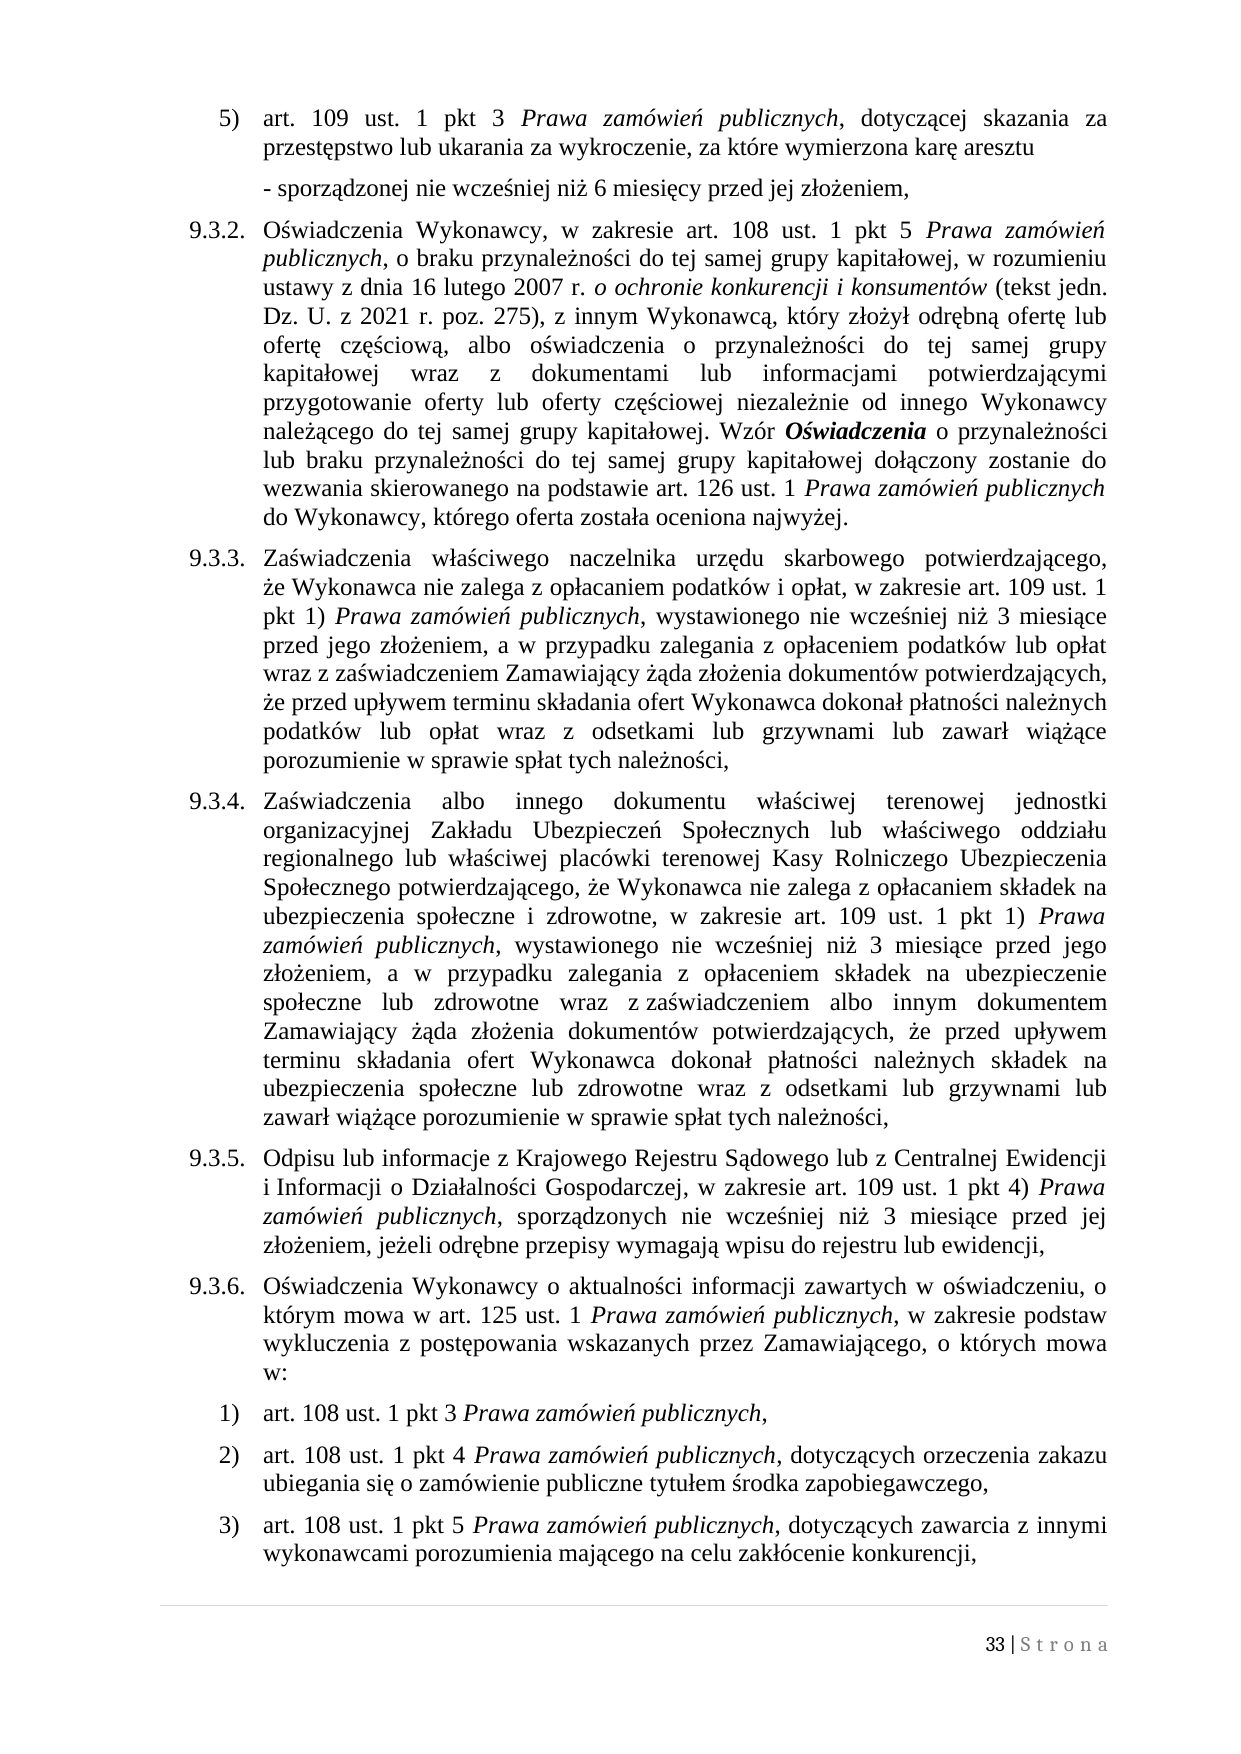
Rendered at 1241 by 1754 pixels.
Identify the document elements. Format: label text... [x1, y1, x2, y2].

list 3) art. 108 ust. 1 pkt 5 Prawa zamówień publicznych, dotyczących zawarcia z innymi wykonawcami porozumienia mającego na celu zakłócenie konkurencji, [218, 1510, 1108, 1567]
list 5) art. 109 ust. 1 pkt 3 Prawa zamówień publicznych, dotyczącej skazania za przestępstwo lub ukarania za wykroczenie, za które wymierzona karę aresztu [218, 103, 1108, 161]
list - sporządzonej nie wcześniej niż 6 miesięcy przed jej złożeniem, [263, 173, 1108, 202]
list 9.3.6. Oświadczenia Wykonawcy o aktualności informacji zawartych w oświadczeniu, o którym mowa w art. 125 ust. 1 Prawa zamówień publicznych, w zakresie podstaw wykluczenia z postępowania wskazanych przez Zamawiającego, o których mowa w: [189, 1271, 1108, 1386]
list 9.3.5. Odpisu lub informacje z Krajowego Rejestru Sądowego lub z Centralnej Ewidencji i Informacji o Działalności Gospodarczej, w zakresie art. 109 ust. 1 pkt 4) Prawa zamówień publicznych, sporządzonych nie wcześniej niż 3 miesiące przed jej złożeniem, jeżeli odrębne przepisy wymagają wpisu do rejestru lub ewidencji, [189, 1143, 1108, 1258]
list 9.3.4. Zaświadczenia albo innego dokumentu właściwej terenowej jednostki organizacyjnej Zakładu Ubezpieczeń Społecznych lub właściwego oddziału regionalnego lub właściwej placówki terenowej Kasy Rolniczego Ubezpieczenia Społecznego potwierdzającego, że Wykonawca nie zalega z opłacaniem składek na ubezpieczenia społeczne i zdrowotne, w zakresie art. 109 ust. 1 pkt 1) Prawa zamówień publicznych, wystawionego nie wcześniej niż 3 miesiące przed jego złożeniem, a w przypadku zalegania z opłaceniem składek na ubezpieczenie społeczne lub zdrowotne wraz z zaświadczeniem albo innym dokumentem Zamawiający żąda złożenia dokumentów potwierdzających, że przed upływem terminu składania ofert Wykonawca dokonał płatności należnych składek na ubezpieczenia społeczne lub zdrowotne wraz z odsetkami lub grzywnami lub zawarł wiążące porozumienie w sprawie spłat tych należności, [189, 786, 1108, 1131]
list 9.3.3. Zaświadczenia właściwego naczelnika urzędu skarbowego potwierdzającego, że Wykonawca nie zalega z opłacaniem podatków i opłat, w zakresie art. 109 ust. 1 pkt 1) Prawa zamówień publicznych, wystawionego nie wcześniej niż 3 miesiące przed jego złożeniem, a w przypadku zalegania z opłaceniem podatków lub opłat wraz z zaświadczeniem Zamawiający żąda złożenia dokumentów potwierdzających, że przed upływem terminu składania ofert Wykonawca dokonał płatności należnych podatków lub opłat wraz z odsetkami lub grzywnami lub zawarł wiążące porozumienie w sprawie spłat tych należności, [189, 543, 1108, 773]
list 2) art. 108 ust. 1 pkt 4 Prawa zamówień publicznych, dotyczących orzeczenia zakazu ubiegania się o zamówienie publiczne tytułem środka zapobiegawczego, [218, 1440, 1108, 1497]
list 1) art. 108 ust. 1 pkt 3 Prawa zamówień publicznych, [218, 1398, 1108, 1427]
list 9.3.2. Oświadczenia Wykonawcy, w zakresie art. 108 ust. 1 pkt 5 Prawa zamówień publicznych, o braku przynależności do tej samej grupy kapitałowej, w rozumieniu ustawy z dnia 16 lutego 2007 r. o ochronie konkurencji i konsumentów (tekst jedn. Dz. U. z 2021 r. poz. 275), z innym Wykonawcą, który złożył odrębną ofertę lub ofertę częściową, albo oświadczenia o przynależności do tej samej grupy kapitałowej wraz z dokumentami lub informacjami potwierdzającymi przygotowanie oferty lub oferty częściowej niezależnie od innego Wykonawcy należącego do tej samej grupy kapitałowej. Wzór Oświadczenia o przynależności lub braku przynależności do tej samej grupy kapitałowej dołączony zostanie do wezwania skierowanego na podstawie art. 126 ust. 1 Prawa zamówień publicznych do Wykonawcy, którego oferta została oceniona najwyżej. [189, 215, 1108, 531]
